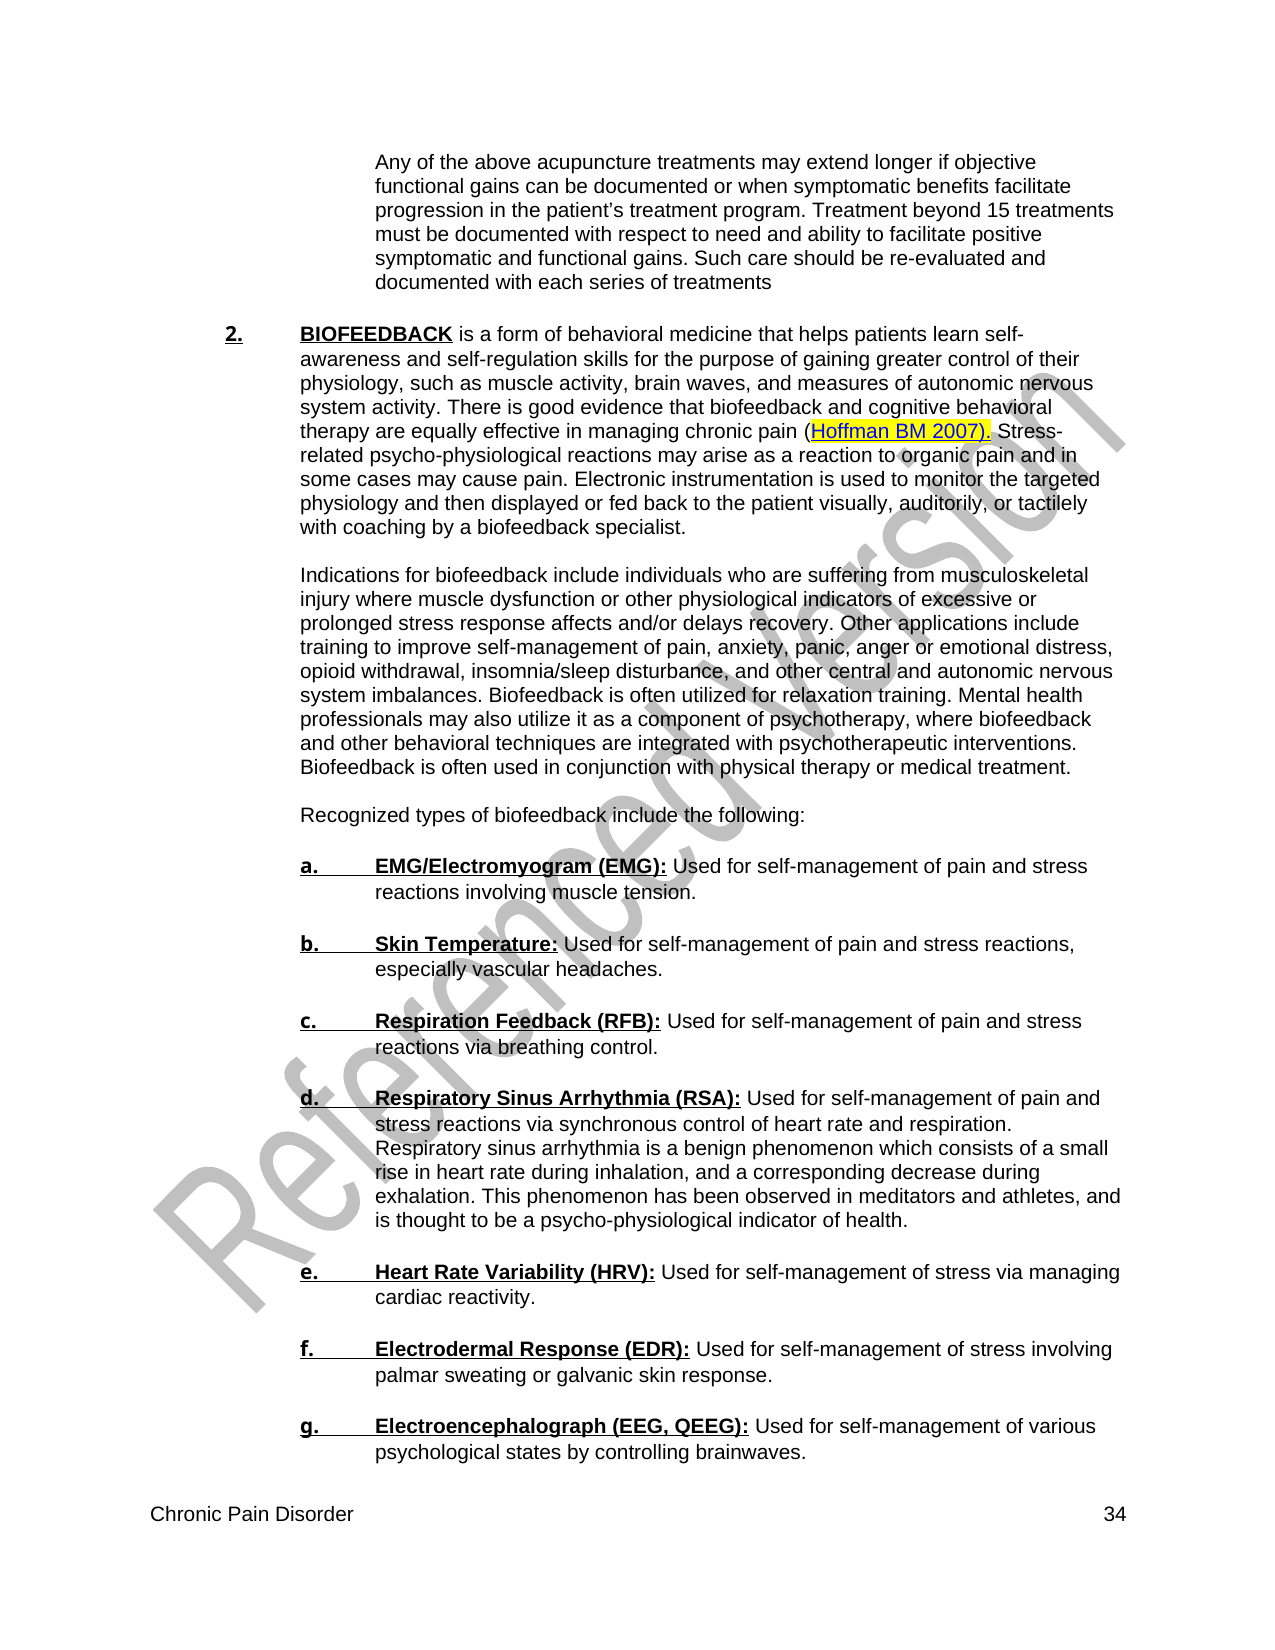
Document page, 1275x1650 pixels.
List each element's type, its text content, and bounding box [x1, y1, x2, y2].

list Skin Temperature: Used for self-management of pain and stress reactions, especially vascular headaches. [300, 929, 1125, 981]
text Any of the above acupuncture treatments may extend longer if objective functional gains can be documented or when symptomatic benefits facilitate progression in the patient’s treatment program. Treatment beyond 15 treatments must be documented with respect to need and ability to facilitate positive symptomatic and functional gains. Such care should be re-evaluated and documented with each series of treatments [375, 150, 1125, 294]
list BIOFEEDBACK is a form of behavioral medicine that helps patients learn self-awareness and self-regulation skills for the purpose of gaining greater control of their physiology, such as muscle activity, brain waves, and measures of autonomic nervous system activity. There is good evidence that biofeedback and cognitive behavioral therapy are equally effective in managing chronic pain (Hoffman BM 2007). Stress-related psycho-physiological reactions may arise as a reaction to organic pain and in some cases may cause pain. Electronic instrumentation is used to monitor the targeted physiology and then displayed or fed back to the patient visually, auditorily, or tactilely with coaching by a biofeedback specialist. Indications for biofeedback include individuals who are suffering from musculoskeletal injury where muscle dysfunction or other physiological indicators of excessive or prolonged stress response affects and/or delays recovery. Other applications include training to improve self-management of pain, anxiety, panic, anger or emotional distress, opioid withdrawal, insomnia/sleep disturbance, and other central and autonomic nervous system imbalances. Biofeedback is often utilized for relaxation training. Mental health professionals may also utilize it as a component of psychotherapy, where biofeedback and other behavioral techniques are integrated with psychotherapeutic interventions. Biofeedback is often used in conjunction with physical therapy or medical treatment. Recognized types of biofeedback include the following: [225, 319, 1125, 826]
list Respiratory Sinus Arrhythmia (RSA): Used for self-management of pain and stress reactions via synchronous control of heart rate and respiration. Respiratory sinus arrhythmia is a benign phenomenon which consists of a small rise in heart rate during inhalation, and a corresponding decrease during exhalation. This phenomenon has been observed in meditators and athletes, and is thought to be a psycho-physiological indicator of health. [300, 1083, 1125, 1232]
list Respiration Feedback (RFB): Used for self-management of pain and stress reactions via breathing control. [300, 1006, 1125, 1058]
list Electroencephalograph (EEG, QEEG): Used for self-management of various psychological states by controlling brainwaves. [300, 1412, 1125, 1464]
list EMG/Electromyogram (EMG): Used for self-management of pain and stress reactions involving muscle tension. [300, 851, 1125, 904]
list Heart Rate Variability (HRV): Used for self-management of stress via managing cardiac reactivity. [300, 1257, 1125, 1309]
list Electrodermal Response (EDR): Used for self-management of stress involving palmar sweating or galvanic skin response. [300, 1334, 1125, 1387]
